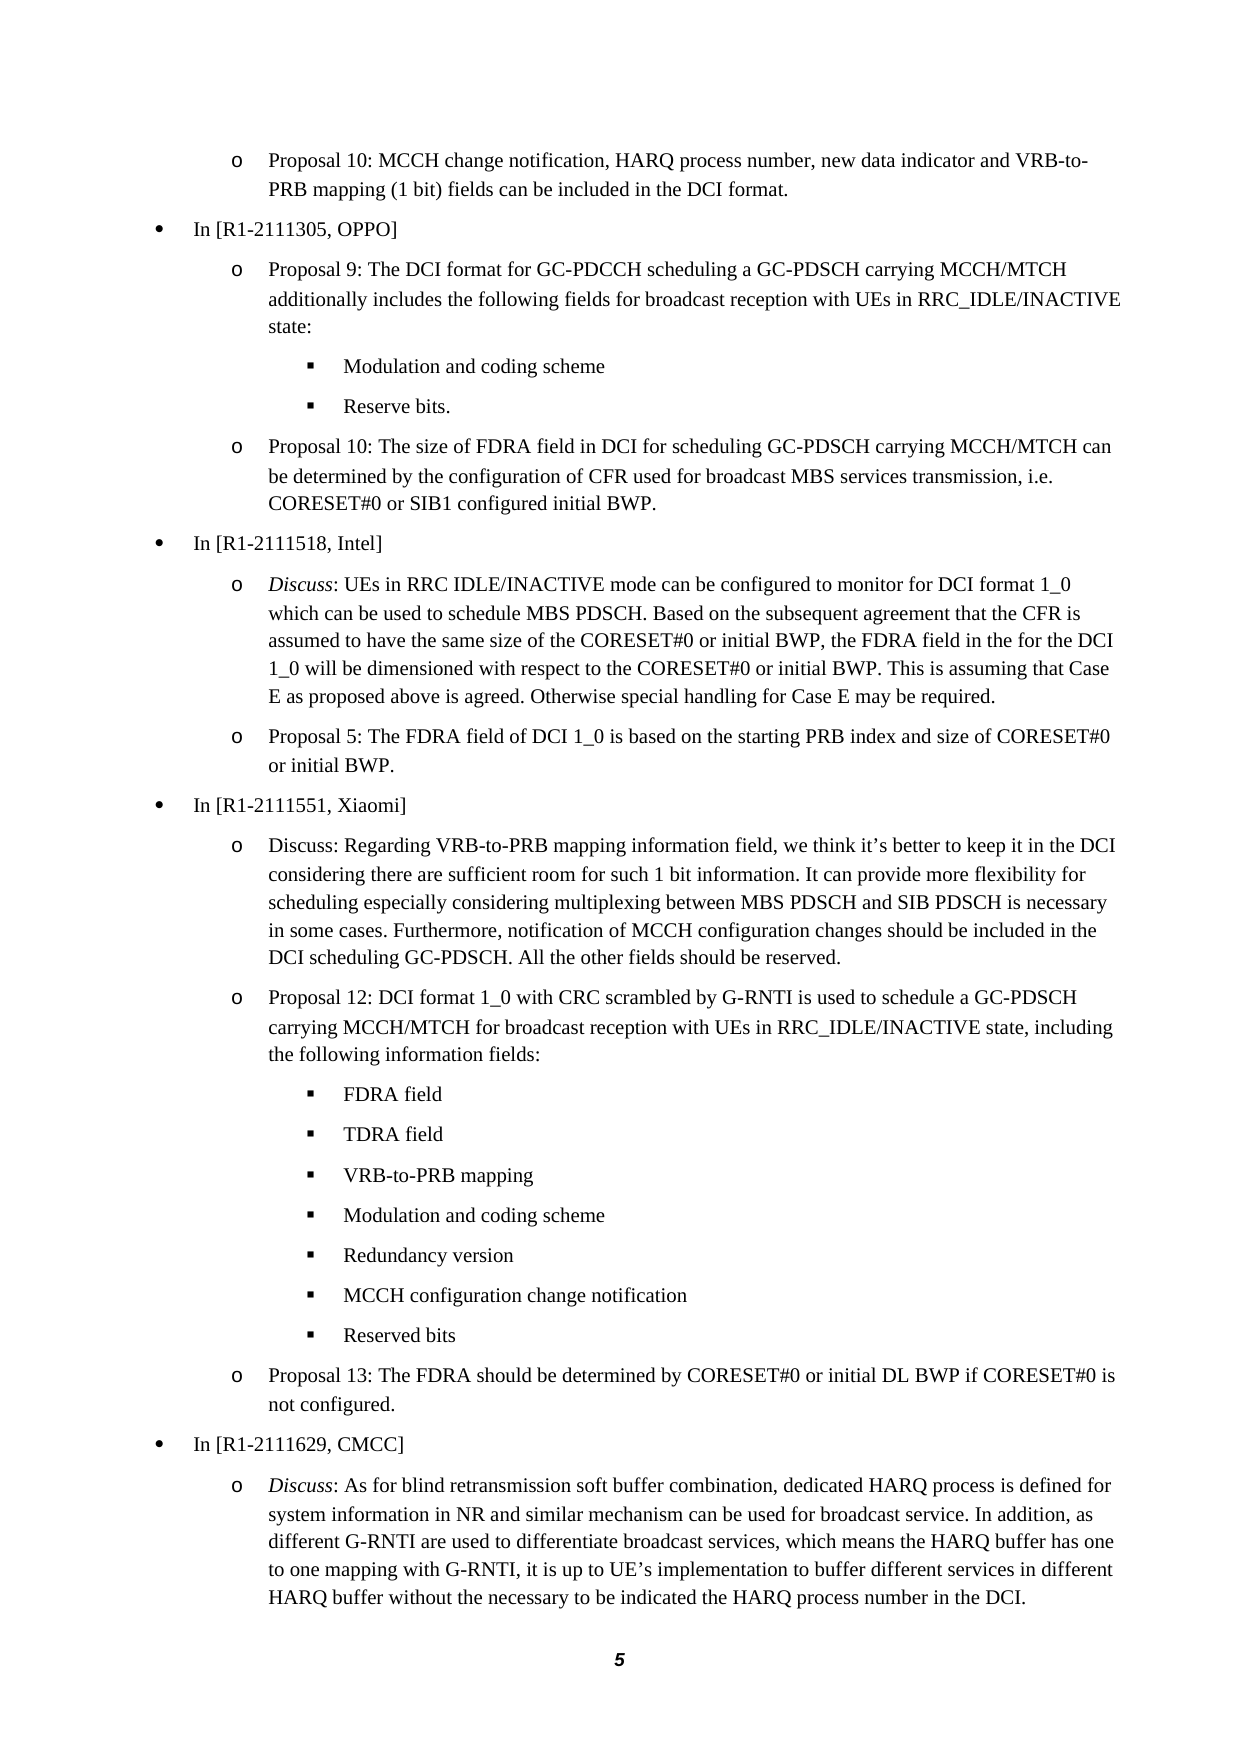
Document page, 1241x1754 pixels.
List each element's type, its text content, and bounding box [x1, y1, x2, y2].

list Proposal 12: DCI format 1_0 with CRC scrambled by G-RNTI is used to schedule a GC-PDSCH carrying MCCH/MTCH for broadcast reception with UEs in RRC_IDLE/INACTIVE state, including the following information fields: [231, 985, 1122, 1066]
list FDRA field [306, 1082, 1122, 1106]
list In [R1-2111518, Intel] [156, 531, 1122, 555]
list Redundancy version [306, 1243, 1122, 1267]
list Modulation and coding scheme [306, 354, 1122, 378]
list TDRA field [306, 1122, 1122, 1146]
list Discuss: UEs in RRC IDLE/INACTIVE mode can be configured to monitor for DCI format 1_0 which can be used to schedule MBS PDSCH. Based on the subsequent agreement that the CFR is assumed to have the same size of the CORESET#0 or initial BWP, the FDRA field in the for the DCI 1_0 will be dimensioned with respect to the CORESET#0 or initial BWP. This is assuming that Case E as proposed above is agreed. Otherwise special handling for Case E may be required. [231, 571, 1122, 708]
list Proposal 5: The FDRA field of DCI 1_0 is based on the starting PRB index and size of CORESET#0 or initial BWP. [231, 724, 1122, 777]
list Proposal 10: MCCH change notification, HARQ process number, new data indicator and VRB-to-PRB mapping (1 bit) fields can be included in the DCI format. [231, 148, 1122, 201]
list MCCH configuration change notification [306, 1283, 1122, 1307]
list Proposal 10: The size of FDRA field in DCI for scheduling GC-PDSCH carrying MCCH/MTCH can be determined by the configuration of CFR used for broadcast MBS services transmission, i.e. CORESET#0 or SIB1 configured initial BWP. [231, 434, 1122, 515]
list Discuss: Regarding VRB-to-PRB mapping information field, we think it’s better to keep it in the DCI considering there are sufficient room for such 1 bit information. It can provide more flexibility for scheduling especially considering multiplexing between MBS PDSCH and SIB PDSCH is necessary in some cases. Furthermore, notification of MCCH configuration changes should be included in the DCI scheduling GC-PDSCH. All the other fields should be reserved. [231, 833, 1122, 969]
list VRB-to-PRB mapping [306, 1162, 1122, 1187]
list Proposal 13: The FDRA should be determined by CORESET#0 or initial DL BWP if CORESET#0 is not configured. [231, 1363, 1122, 1416]
list Reserve bits. [306, 394, 1122, 418]
list In [R1-2111551, Xiaomi] [156, 793, 1122, 817]
list In [R1-2111629, CMCC] [156, 1432, 1122, 1456]
list Proposal 9: The DCI format for GC-PDCCH scheduling a GC-PDSCH carrying MCCH/MTCH additionally includes the following fields for broadcast reception with UEs in RRC_IDLE/INACTIVE state: [231, 257, 1122, 338]
list Modulation and coding scheme [306, 1203, 1122, 1227]
list In [R1-2111305, OPPO] [156, 217, 1122, 241]
list Reserved bits [306, 1323, 1122, 1347]
list Discuss: As for blind retransmission soft buffer combination, dedicated HARQ process is defined for system information in NR and similar mechanism can be used for broadcast service. In addition, as different G-RNTI are used to differentiate broadcast services, which means the HARQ buffer has one to one mapping with G-RNTI, it is up to UE’s implementation to buffer different services in different HARQ buffer without the necessary to be indicated the HARQ process number in the DCI. [231, 1472, 1122, 1609]
